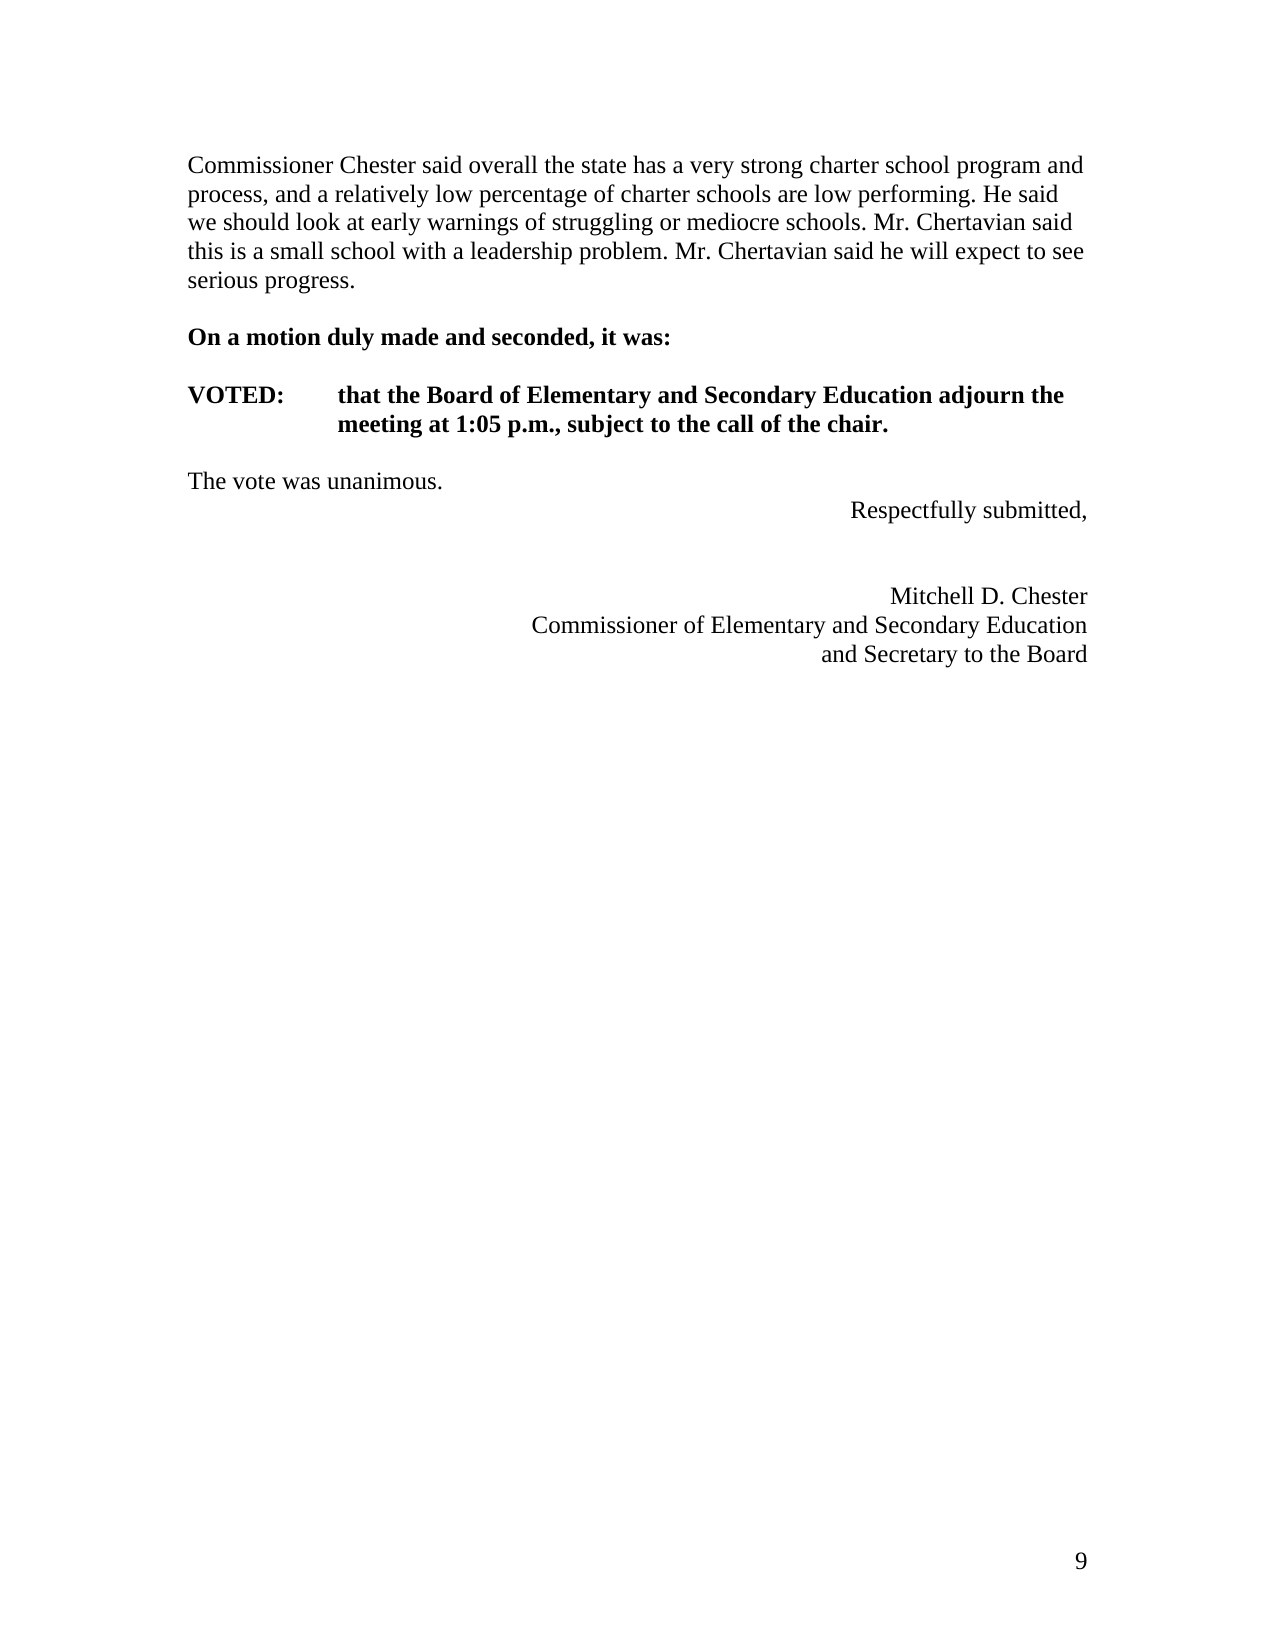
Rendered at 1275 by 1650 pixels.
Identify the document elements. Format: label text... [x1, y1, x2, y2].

text and Secretary to the Board [187, 639, 1087, 667]
text VOTED: that the Board of Elementary and Secondary Education adjourn the meeting at 1:05 p.m., subject to the call of the chair. [187, 380, 1087, 437]
text Mitchell D. Chester [187, 581, 1087, 610]
text Respectfully submitted, [187, 495, 1087, 524]
text Commissioner of Elementary and Secondary Education [187, 610, 1087, 639]
text On a motion duly made and seconded, it was: [187, 322, 1087, 351]
text The vote was unanimous. [187, 466, 1087, 495]
text Commissioner Chester said overall the state has a very strong charter school program and process, and a relatively low percentage of charter schools are low performing. He said we should look at early warnings of struggling or mediocre schools. Mr. Chertavian said this is a small school with a leadership problem. Mr. Chertavian said he will expect to see serious progress. [187, 150, 1087, 294]
